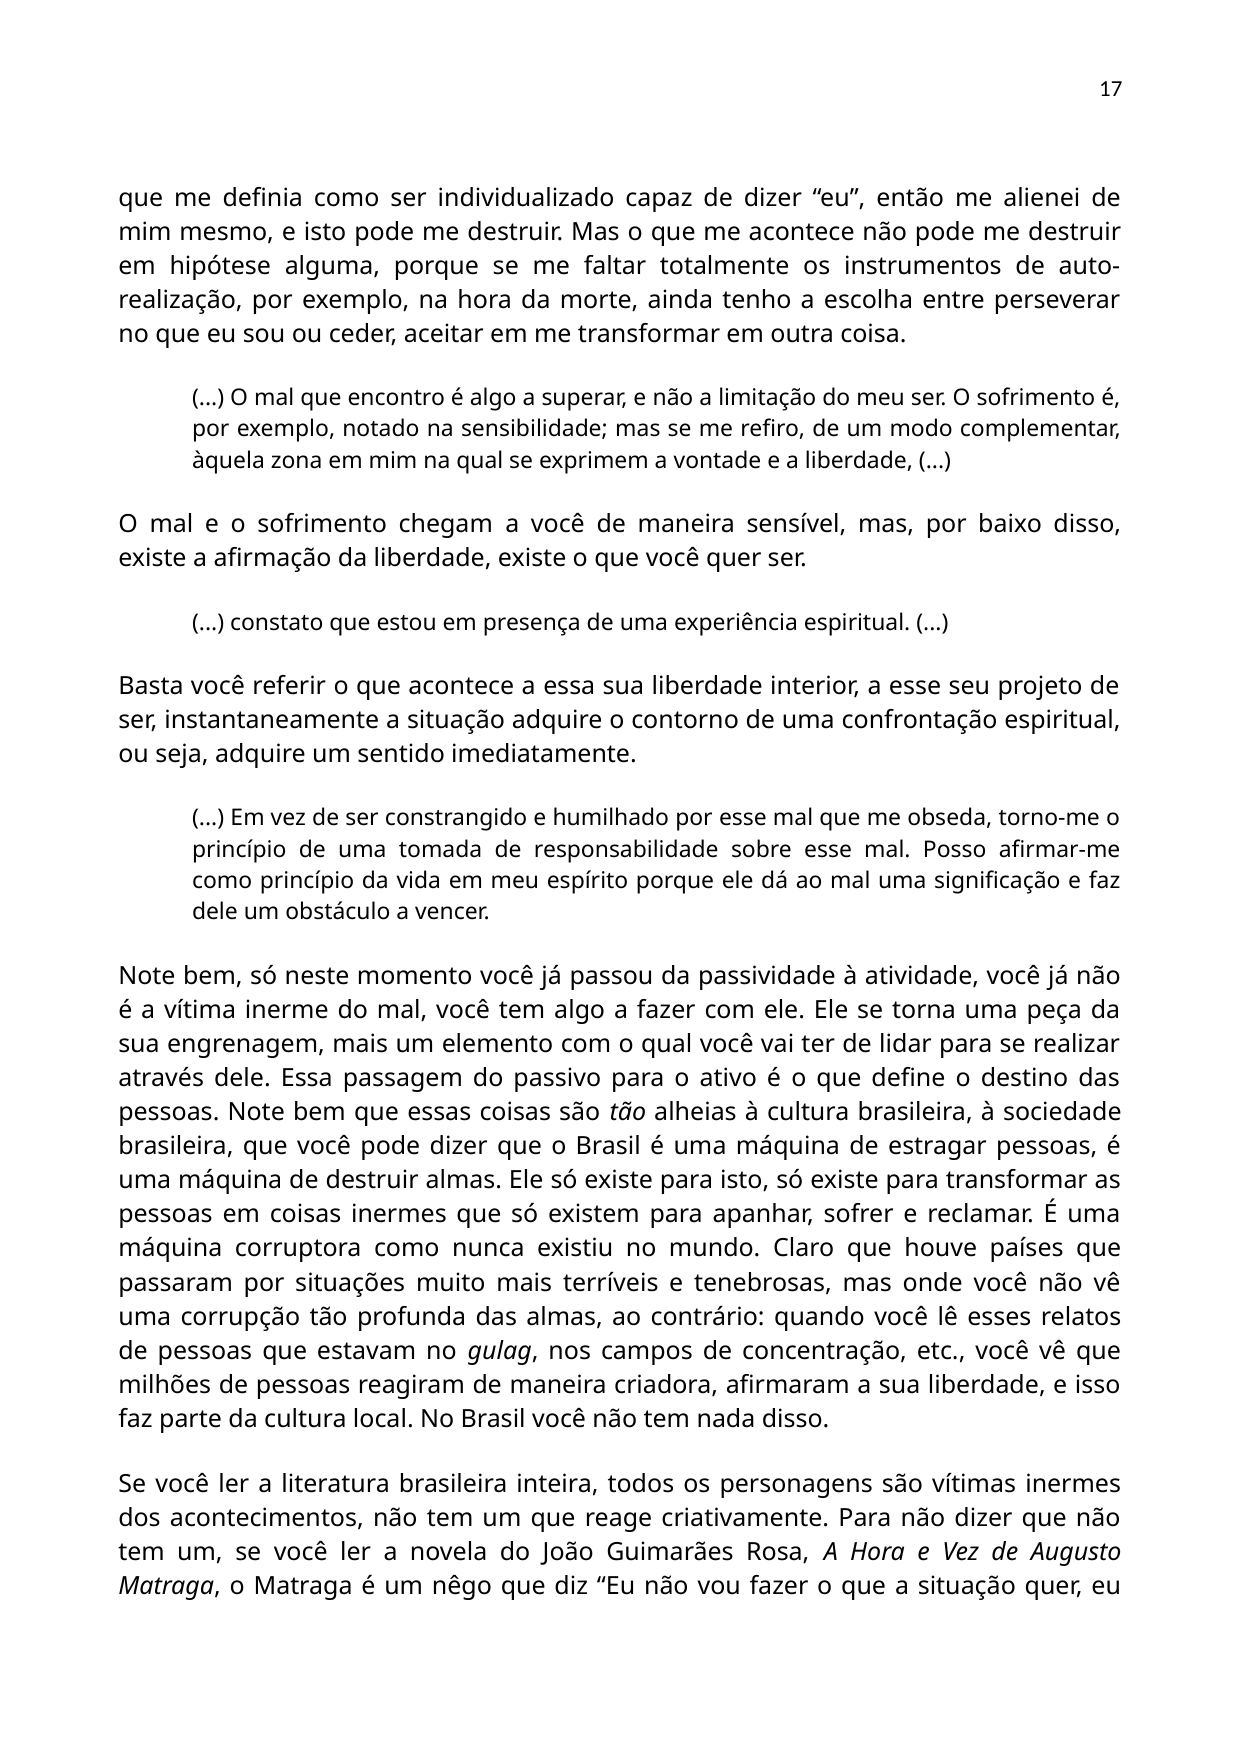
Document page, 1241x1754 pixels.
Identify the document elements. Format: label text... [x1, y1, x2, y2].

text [118, 179, 1122, 350]
text Note bem, só neste momento você já passou da passividade à atividade, você já não é a vítima inerme do mal, você tem algo a fazer com ele. Ele se torna uma peça da sua engrenagem, mais um elemento com o qual você vai ter de lidar para se realizar através dele. Essa passagem do passivo para o ativo é o que define o destino das pessoas. Note bem que essas coisas são tão alheias à cultura brasileira, à sociedade brasileira, que você pode dizer que o Brasil é uma máquina de estragar pessoas, é uma máquina de destruir almas. Ele só existe para isto, só existe para transformar as pessoas em coisas inermes que só existem para apanhar, sofrer e reclamar. É uma máquina corruptora como nunca existiu no mundo. Claro que houve países que passaram por situações muito mais terríveis e tenebrosas, mas onde você não vê uma corrupção tão profunda das almas, ao contrário: quando você lê esses relatos de pessoas que estavam no gulag, nos campos de concentração, etc., você vê que milhões de pessoas reagiram de maneira criadora, afirmaram a sua liberdade, e isso faz parte da cultura local. No Brasil você não tem nada disso. [118, 958, 1122, 1434]
text (...) Em vez de ser constrangido e humilhado por esse mal que me obseda, torno-me o princípio de uma tomada de responsabilidade sobre esse mal. Posso afirmar-me como princípio da vida em meu espírito porque ele dá ao mal uma significação e faz dele um obstáculo a vencer. [192, 801, 1122, 926]
text (...) O mal que encontro é algo a superar, e não a limitação do meu ser. O sofrimento é, por exemplo, notado na sensibilidade; mas se me refiro, de um modo complementar, àquela zona em mim na qual se exprimem a vontade e a liberdade, (...) [192, 381, 1122, 475]
text O mal e o sofrimento chegam a você de maneira sensível, mas, por baixo disso, existe a afirmação da liberdade, existe o que você quer ser. [118, 506, 1122, 574]
text (...) constato que estou em presença de uma experiência espiritual. (...) [192, 605, 1122, 637]
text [118, 1466, 1122, 1602]
text Basta você referir o que acontece a essa sua liberdade interior, a esse seu projeto de ser, instantaneamente a situação adquire o contorno de uma confrontação espiritual, ou seja, adquire um sentido imediatamente. [118, 668, 1122, 770]
